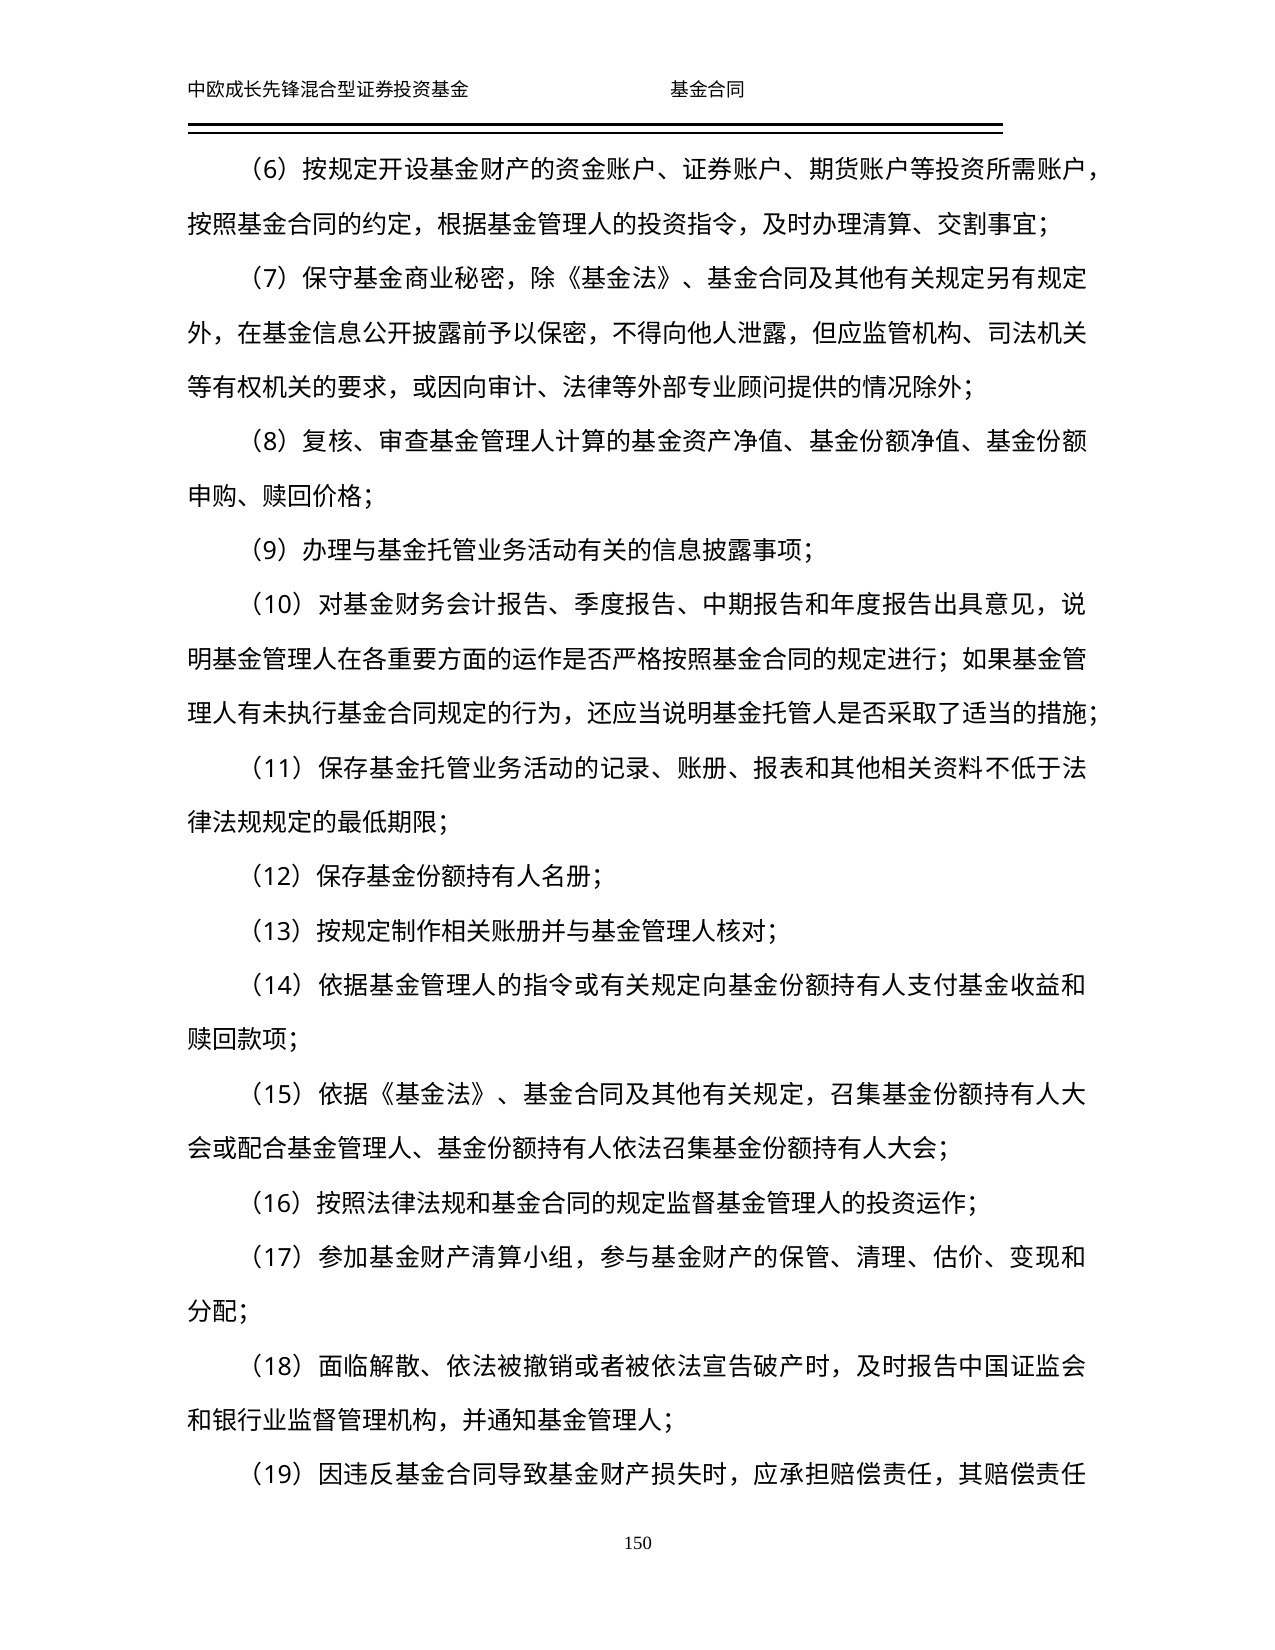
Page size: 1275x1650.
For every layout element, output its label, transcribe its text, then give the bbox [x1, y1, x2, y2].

text （17）参加基金财产清算小组，参与基金财产的保管、清理、估价、变现和分配； [187, 1237, 1087, 1328]
text （10）对基金财务会计报告、季度报告、中期报告和年度报告出具意见，说明基金管理人在各重要方面的运作是否严格按照基金合同的规定进行；如果基金管理人有未执行基金合同规定的行为，还应当说明基金托管人是否采取了适当的措施； [187, 585, 1087, 730]
text （6）按规定开设基金财产的资金账户、证券账户、期货账户等投资所需账户，按照基金合同的约定，根据基金管理人的投资指令，及时办理清算、交割事宜； [187, 150, 1087, 241]
text （18）面临解散、依法被撤销或者被依法宣告破产时，及时报告中国证监会和银行业监督管理机构，并通知基金管理人； [187, 1346, 1087, 1437]
text （13）按规定制作相关账册并与基金管理人核对； [187, 911, 1087, 947]
text （14）依据基金管理人的指令或有关规定向基金份额持有人支付基金收益和赎回款项； [187, 966, 1087, 1056]
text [187, 1455, 1087, 1491]
text （15）依据《基金法》、基金合同及其他有关规定，召集基金份额持有人大会或配合基金管理人、基金份额持有人依法召集基金份额持有人大会； [187, 1074, 1087, 1165]
text （12）保存基金份额持有人名册； [187, 857, 1087, 893]
text （16）按照法律法规和基金合同的规定监督基金管理人的投资运作； [187, 1183, 1087, 1219]
text （11）保存基金托管业务活动的记录、账册、报表和其他相关资料不低于法律法规规定的最低期限； [187, 748, 1087, 839]
text （7）保守基金商业秘密，除《基金法》、基金合同及其他有关规定另有规定外，在基金信息公开披露前予以保密，不得向他人泄露，但应监管机构、司法机关等有权机关的要求，或因向审计、法律等外部专业顾问提供的情况除外； [187, 259, 1087, 404]
text （9）办理与基金托管业务活动有关的信息披露事项； [187, 531, 1087, 567]
text （8）复核、审查基金管理人计算的基金资产净值、基金份额净值、基金份额申购、赎回价格； [187, 422, 1087, 512]
